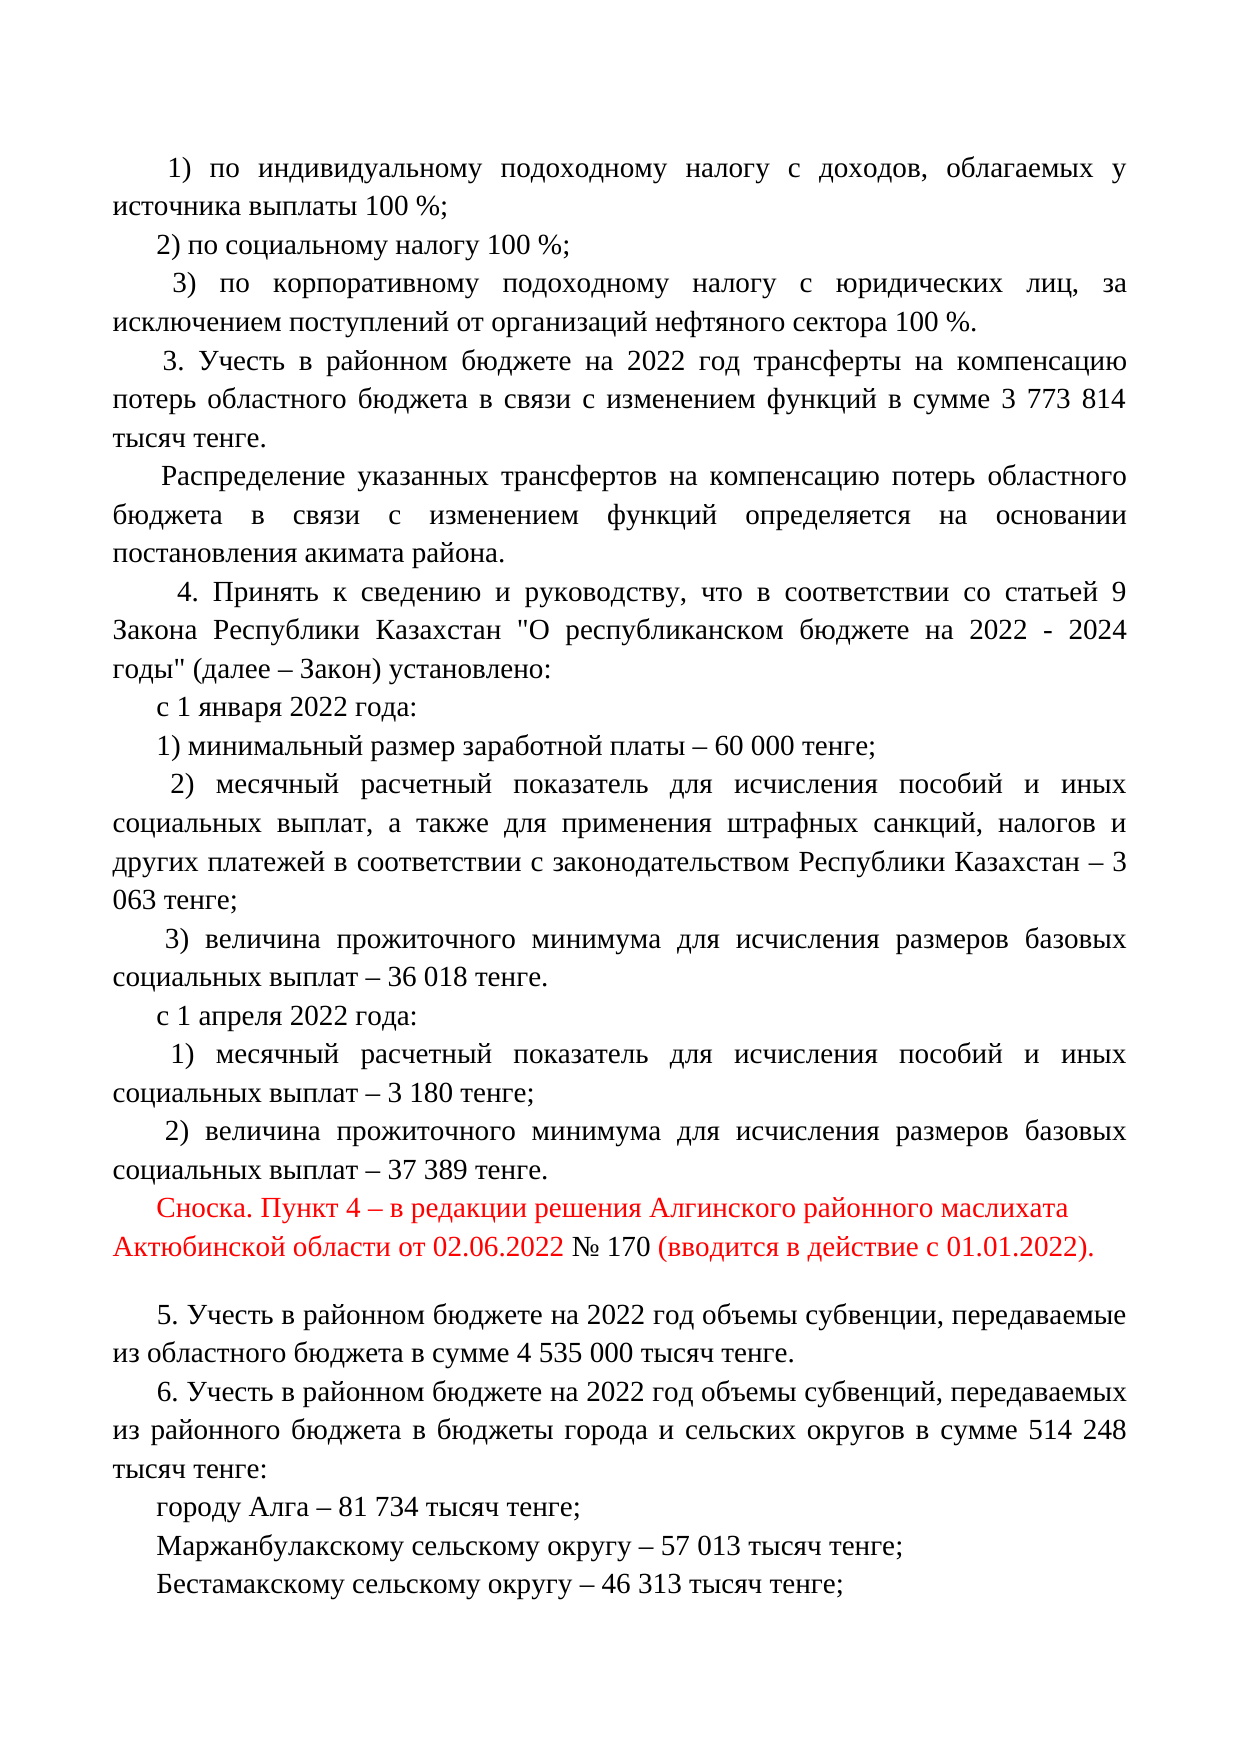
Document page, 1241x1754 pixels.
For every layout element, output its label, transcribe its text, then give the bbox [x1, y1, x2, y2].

text 2) величина прожиточного минимума для исчисления размеров базовых социальных выплат – 37 389 тенге. [112, 1113, 1128, 1186]
text городу Алга – 81 734 тысяч тенге; [112, 1489, 1128, 1523]
text 5. Учесть в районном бюджете на 2022 год объемы субвенции, передаваемые из областного бюджета в сумме 4 535 000 тысяч тенге. [112, 1297, 1128, 1369]
text 1) месячный расчетный показатель для исчисления пособий и иных социальных выплат – 3 180 тенге; [112, 1036, 1128, 1108]
text 2) месячный расчетный показатель для исчисления пособий и иных социальных выплат, а также для применения штрафных санкций, налогов и других платежей в соответствии с законодательством Республики Казахстан – 3 063 тенге; [112, 767, 1128, 916]
text Сноска. Пункт 4 – в редакции решения Алгинского районного маслихата Актюбинской области от 02.06.2022 № 170 (вводится в действие с 01.01.2022). [112, 1191, 1128, 1293]
text 2) по социальному налогу 100 %; [112, 227, 1128, 261]
text 3) по корпоративному подоходному налогу с юридических лиц, за исключением поступлений от организаций нефтяного сектора 100 %. [112, 266, 1128, 338]
text 4. Принять к сведению и руководству, что в соответствии со статьей 9 Закона Республики Казахстан "О республиканском бюджете на 2022 - 2024 годы" (далее – Закон) установлено: [112, 574, 1128, 684]
text Маржанбулакскому сельскому округу – 57 013 тысяч тенге; [112, 1528, 1128, 1562]
text с 1 апреля 2022 года: [112, 998, 1128, 1031]
text 3. Учесть в районном бюджете на 2022 год трансферты на компенсацию потерь областного бюджета в связи с изменением функций в сумме 3 773 814 тысяч тенге. [112, 343, 1128, 453]
text 6. Учесть в районном бюджете на 2022 год объемы субвенций, передаваемых из районного бюджета в бюджеты города и сельских округов в сумме 514 248 тысяч тенге: [112, 1374, 1128, 1484]
text 3) величина прожиточного минимума для исчисления размеров базовых социальных выплат – 36 018 тенге. [112, 921, 1128, 993]
text с 1 января 2022 года: [112, 689, 1128, 723]
text Бестамакскому сельскому округу – 46 313 тысяч тенге; [112, 1567, 1128, 1600]
text Распределение указанных трансфертов на компенсацию потерь областного бюджета в связи с изменением функций определяется на основании постановления акимата района. [112, 458, 1128, 569]
text 1) минимальный размер заработной платы – 60 000 тенге; [112, 728, 1128, 762]
text 1) по индивидуальному подоходному налогу с доходов, облагаемых у источника выплаты 100 %; [112, 150, 1128, 222]
